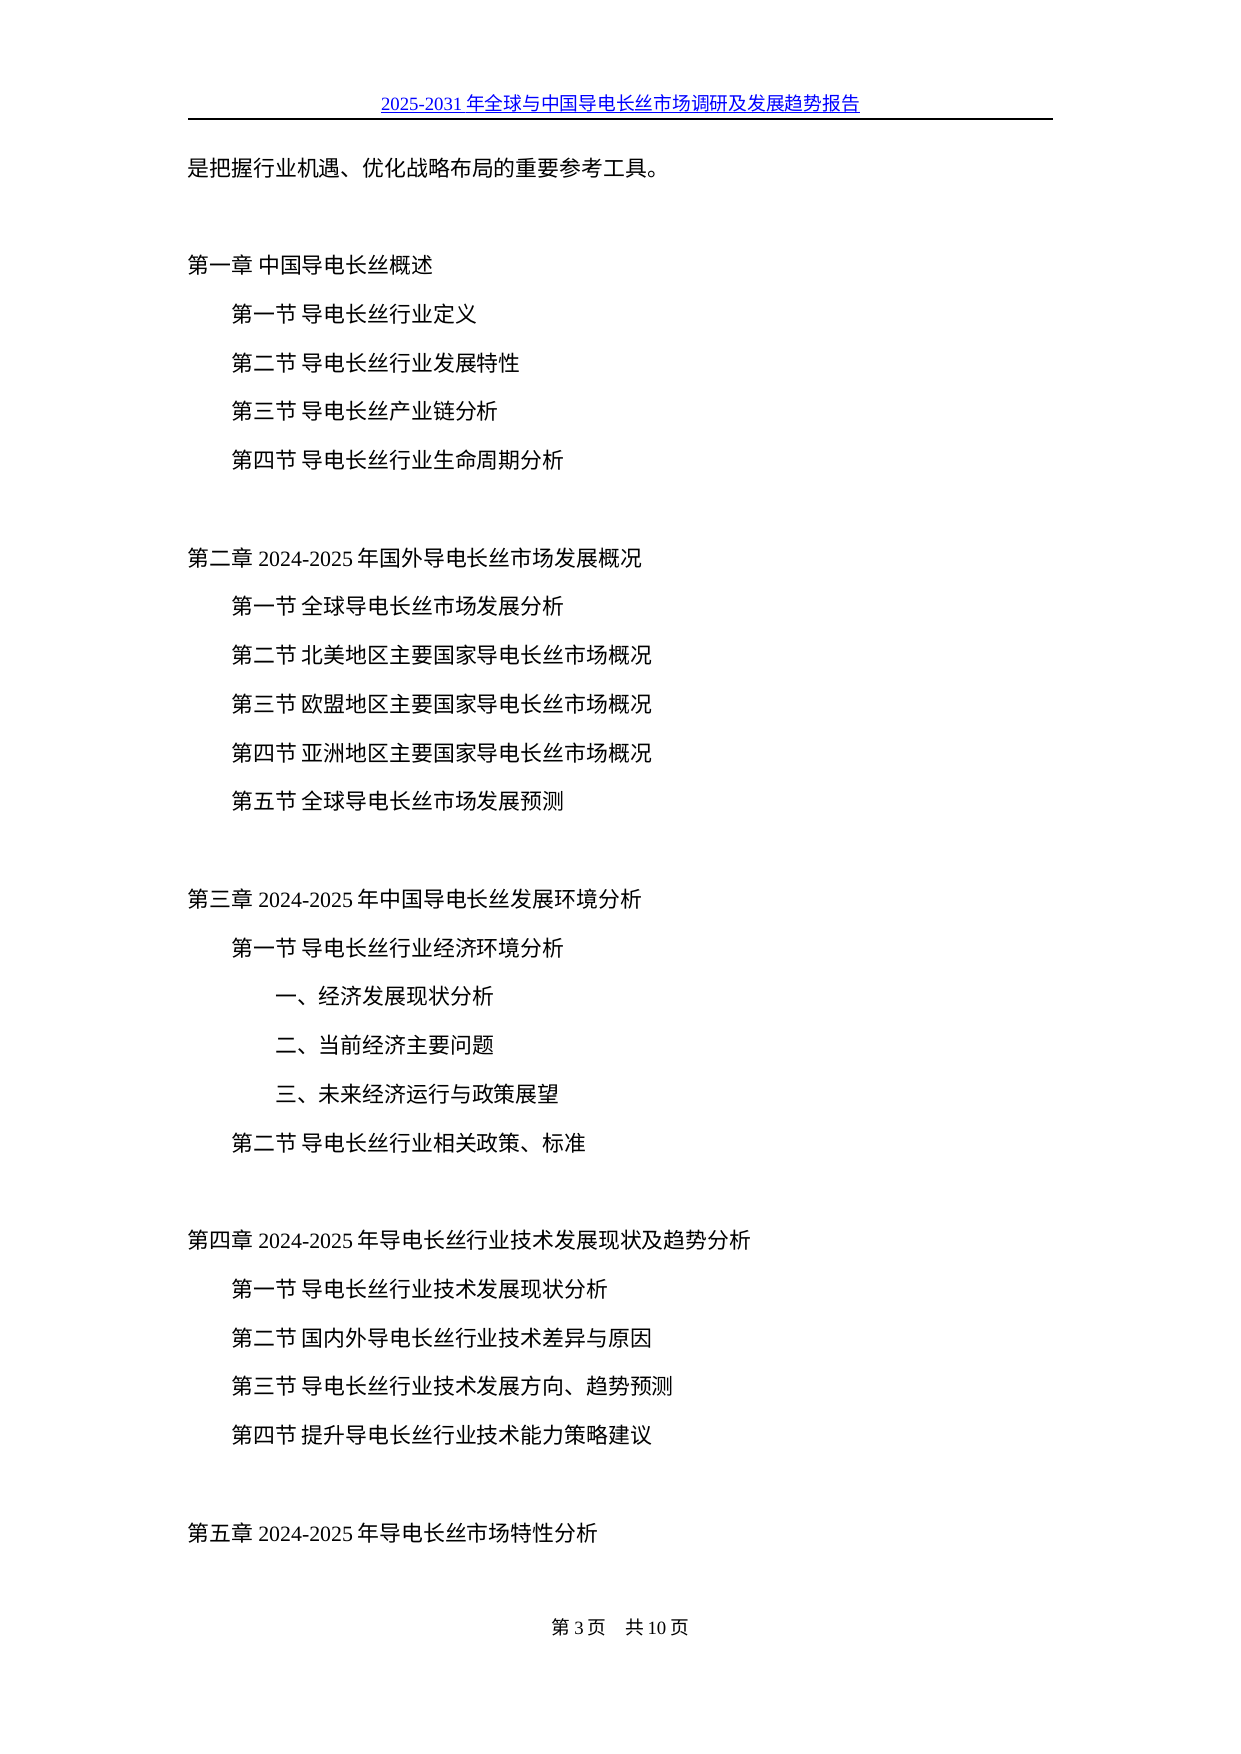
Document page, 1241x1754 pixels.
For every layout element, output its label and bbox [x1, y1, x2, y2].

text [187, 150, 1053, 1548]
